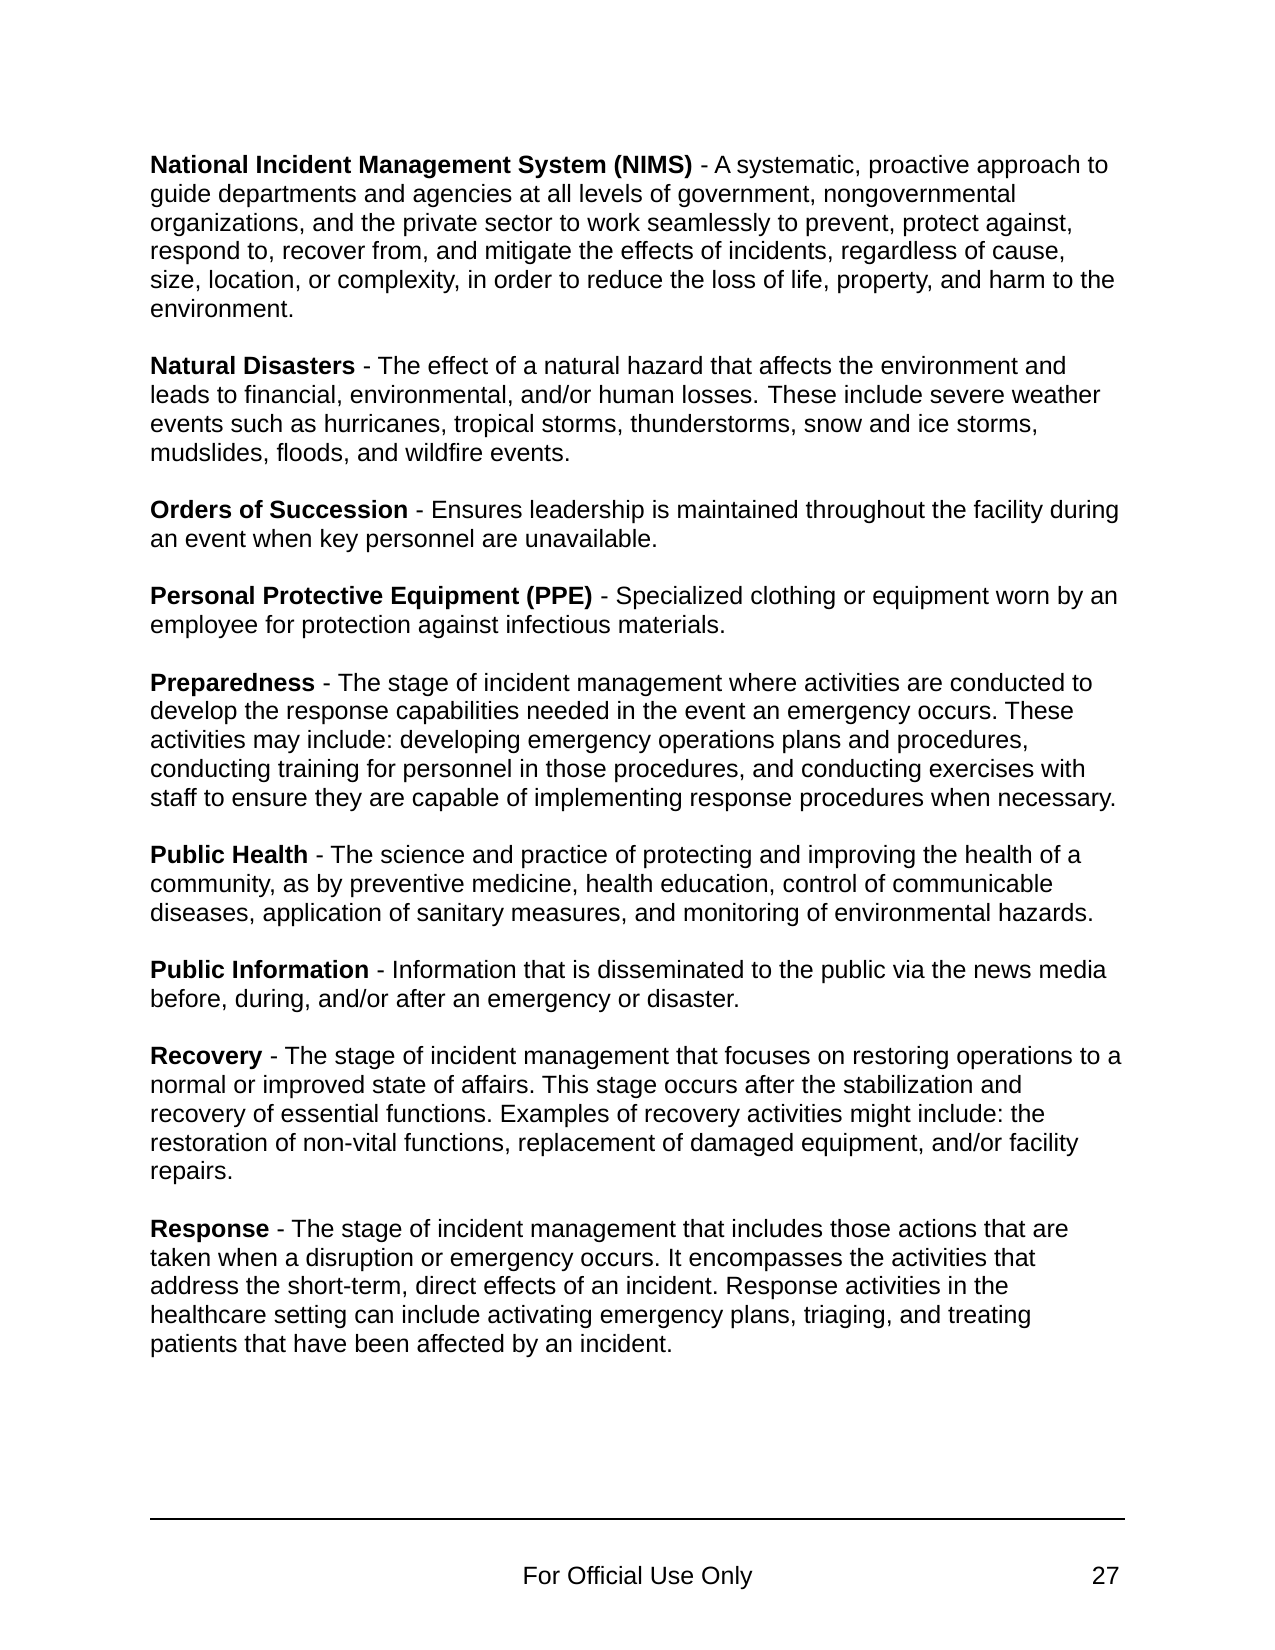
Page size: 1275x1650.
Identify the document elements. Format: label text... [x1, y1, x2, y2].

text Orders of Succession - Ensures leadership is maintained throughout the facility during an event when key personnel are unavailable. [150, 495, 1125, 552]
text Public Information - Information that is disseminated to the public via the news media before, during, and/or after an emergency or disaster. [150, 955, 1125, 1012]
text National Incident Management System (NIMS) - A systematic, proactive approach to guide departments and agencies at all levels of government, nongovernmental organizations, and the private sector to work seamlessly to prevent, protect against, respond to, recover from, and mitigate the effects of incidents, regardless of cause, size, location, or complexity, in order to reduce the loss of life, property, and harm to the environment. [150, 150, 1125, 322]
text Natural Disasters - The effect of a natural hazard that affects the environment and leads to financial, environmental, and/or human losses. These include severe weather events such as hurricanes, tropical storms, thunderstorms, snow and ice storms, mudslides, floods, and wildfire events. [150, 351, 1125, 466]
text Personal Protective Equipment (PPE) - Specialized clothing or equipment worn by an employee for protection against infectious materials. [150, 581, 1125, 639]
text Recovery - The stage of incident management that focuses on restoring operations to a normal or improved state of affairs. This stage occurs after the stabilization and recovery of essential functions. Examples of recovery activities might include: the restoration of non-vital functions, replacement of damaged equipment, and/or facility repairs. [150, 1041, 1125, 1185]
text Public Health - The science and practice of protecting and improving the health of a community, as by preventive medicine, health education, control of communicable diseases, application of sanitary measures, and monitoring of environmental hazards. [150, 840, 1125, 926]
text Response - The stage of incident management that includes those actions that are taken when a disruption or emergency occurs. It encompasses the activities that address the short-term, direct effects of an incident. Response activities in the healthcare setting can include activating emergency plans, triaging, and treating patients that have been affected by an incident. [150, 1214, 1125, 1357]
text Preparedness - The stage of incident management where activities are conducted to develop the response capabilities needed in the event an emergency occurs. These activities may include: developing emergency operations plans and procedures, conducting training for personnel in those procedures, and conducting exercises with staff to ensure they are capable of implementing response procedures when necessary. [150, 667, 1125, 811]
